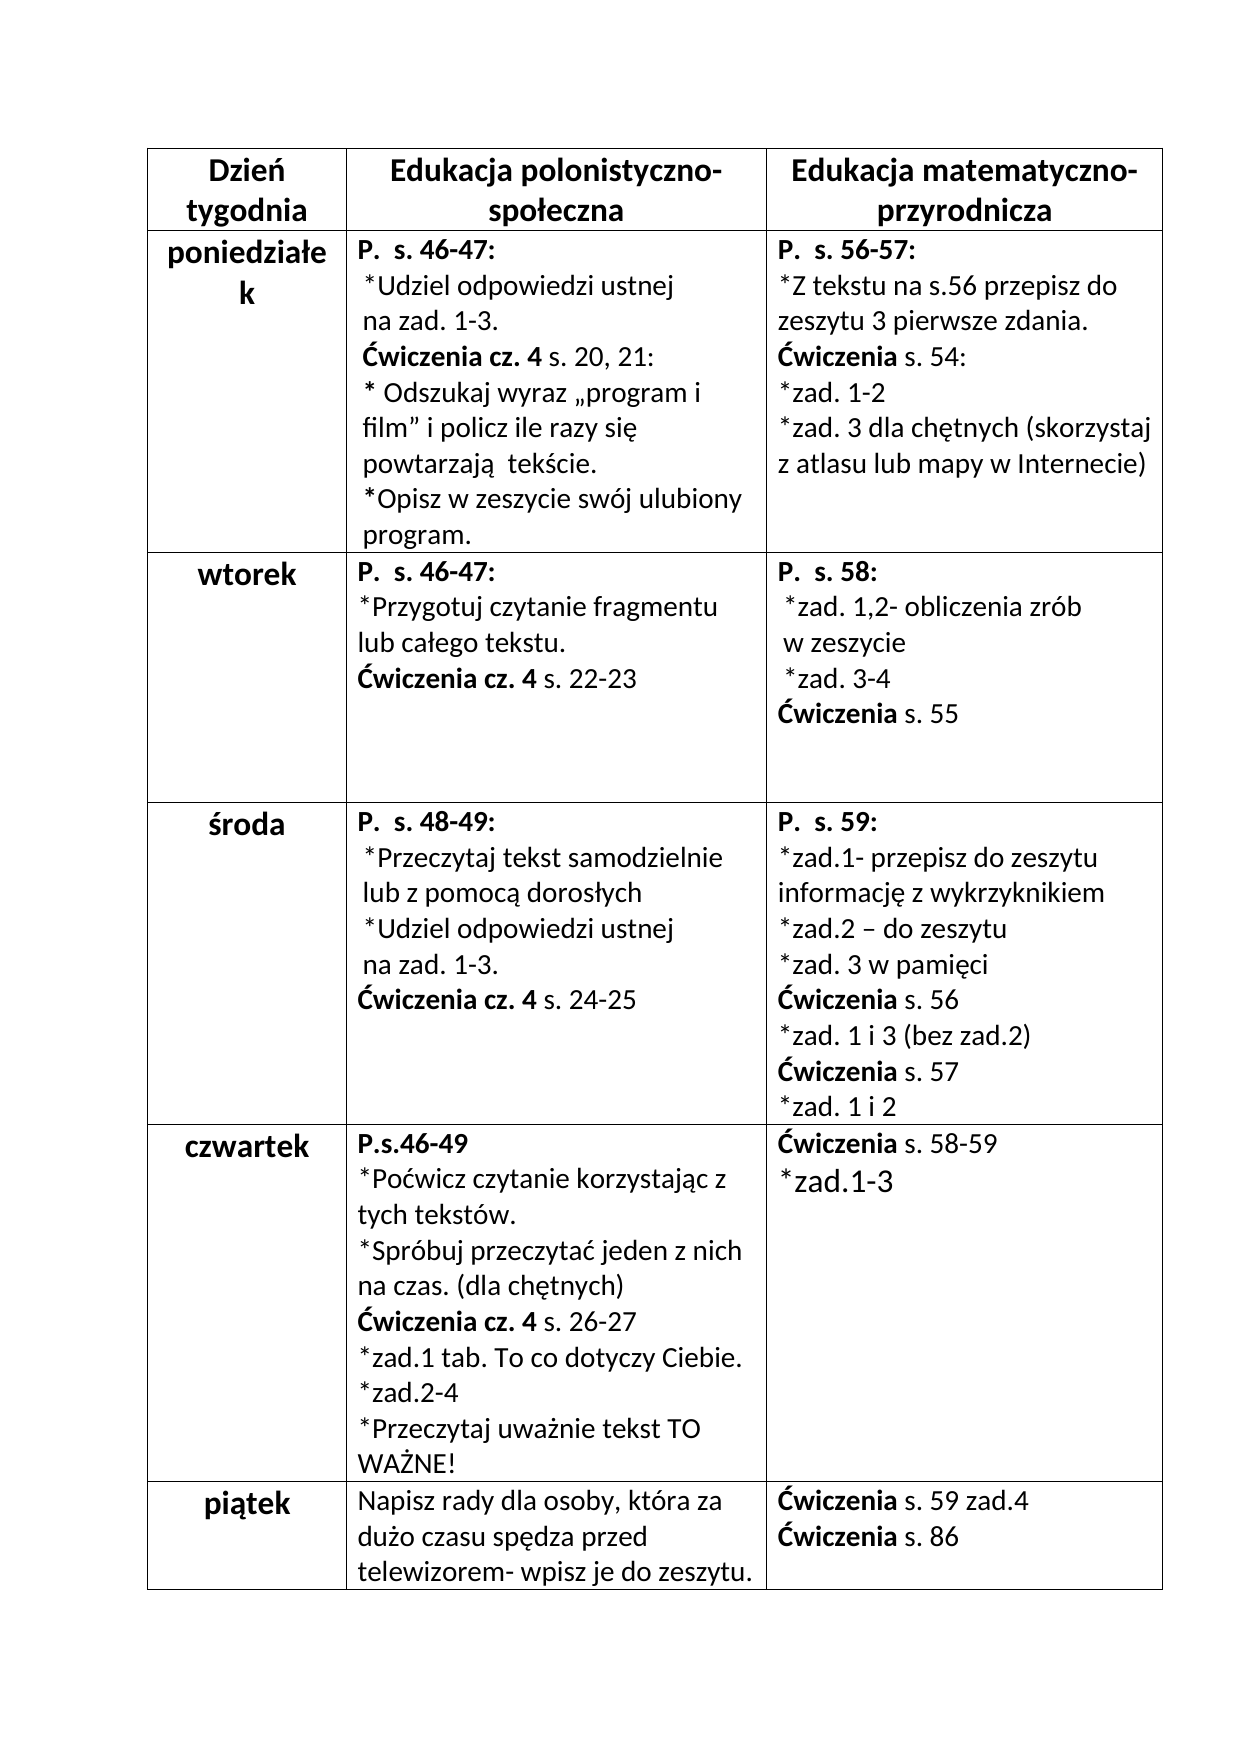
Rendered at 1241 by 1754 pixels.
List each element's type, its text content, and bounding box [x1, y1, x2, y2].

table_cell środa [148, 803, 346, 1124]
table_cell P. s. 46-47: *Przygotuj czytanie fragmentu lub całego tekstu. Ćwiczenia cz. 4 s. 22-23 [347, 553, 766, 802]
table_cell wtorek [148, 553, 346, 802]
table_header Edukacja matematyczno-przyrodnicza [767, 149, 1162, 230]
table_cell Ćwiczenia s. 58-59 *zad.1-3 [767, 1125, 1162, 1481]
table_cell Ćwiczenia s. 59 zad.4 Ćwiczenia s. 86 [767, 1482, 1162, 1589]
table_cell piątek [148, 1482, 346, 1589]
table_cell P.s.46-49 *Poćwicz czytanie korzystając z tych tekstów. *Spróbuj przeczytać jeden z nich na czas. (dla chętnych) Ćwiczenia cz. 4 s. 26-27 *zad.1 tab. To co dotyczy Ciebie. *zad.2-4 *Przeczytaj uważnie tekst TO WAŻNE! [347, 1125, 766, 1481]
table_header Dzień tygodnia [148, 149, 346, 230]
table_cell P. s. 56-57: *Z tekstu na s.56 przepisz do zeszytu 3 pierwsze zdania. Ćwiczenia s. 54: *zad. 1-2 *zad. 3 dla chętnych (skorzystaj z atlasu lub mapy w Internecie) [767, 231, 1162, 552]
table_cell poniedziałek [148, 231, 346, 552]
table_cell czwartek [148, 1125, 346, 1481]
table_cell Napisz rady dla osoby, która za dużo czasu spędza przed telewizorem- wpisz je do zeszytu. [347, 1482, 766, 1589]
table_header Edukacja polonistyczno- społeczna [347, 149, 766, 230]
table_cell P. s. 58: *zad. 1,2- obliczenia zrób w zeszycie *zad. 3-4 Ćwiczenia s. 55 [767, 553, 1162, 802]
table_cell P. s. 46-47: *Udziel odpowiedzi ustnej na zad. 1-3. Ćwiczenia cz. 4 s. 20, 21: * Odszukaj wyraz „program i film” i policz ile razy się powtarzają tekście. *Opisz w zeszycie swój ulubiony program. [347, 231, 766, 552]
table_cell P. s. 48-49: *Przeczytaj tekst samodzielnie lub z pomocą dorosłych *Udziel odpowiedzi ustnej na zad. 1-3. Ćwiczenia cz. 4 s. 24-25 [347, 803, 766, 1124]
table_cell P. s. 59: *zad.1- przepisz do zeszytu informację z wykrzyknikiem *zad.2 – do zeszytu *zad. 3 w pamięci Ćwiczenia s. 56 *zad. 1 i 3 (bez zad.2) Ćwiczenia s. 57 *zad. 1 i 2 [767, 803, 1162, 1124]
